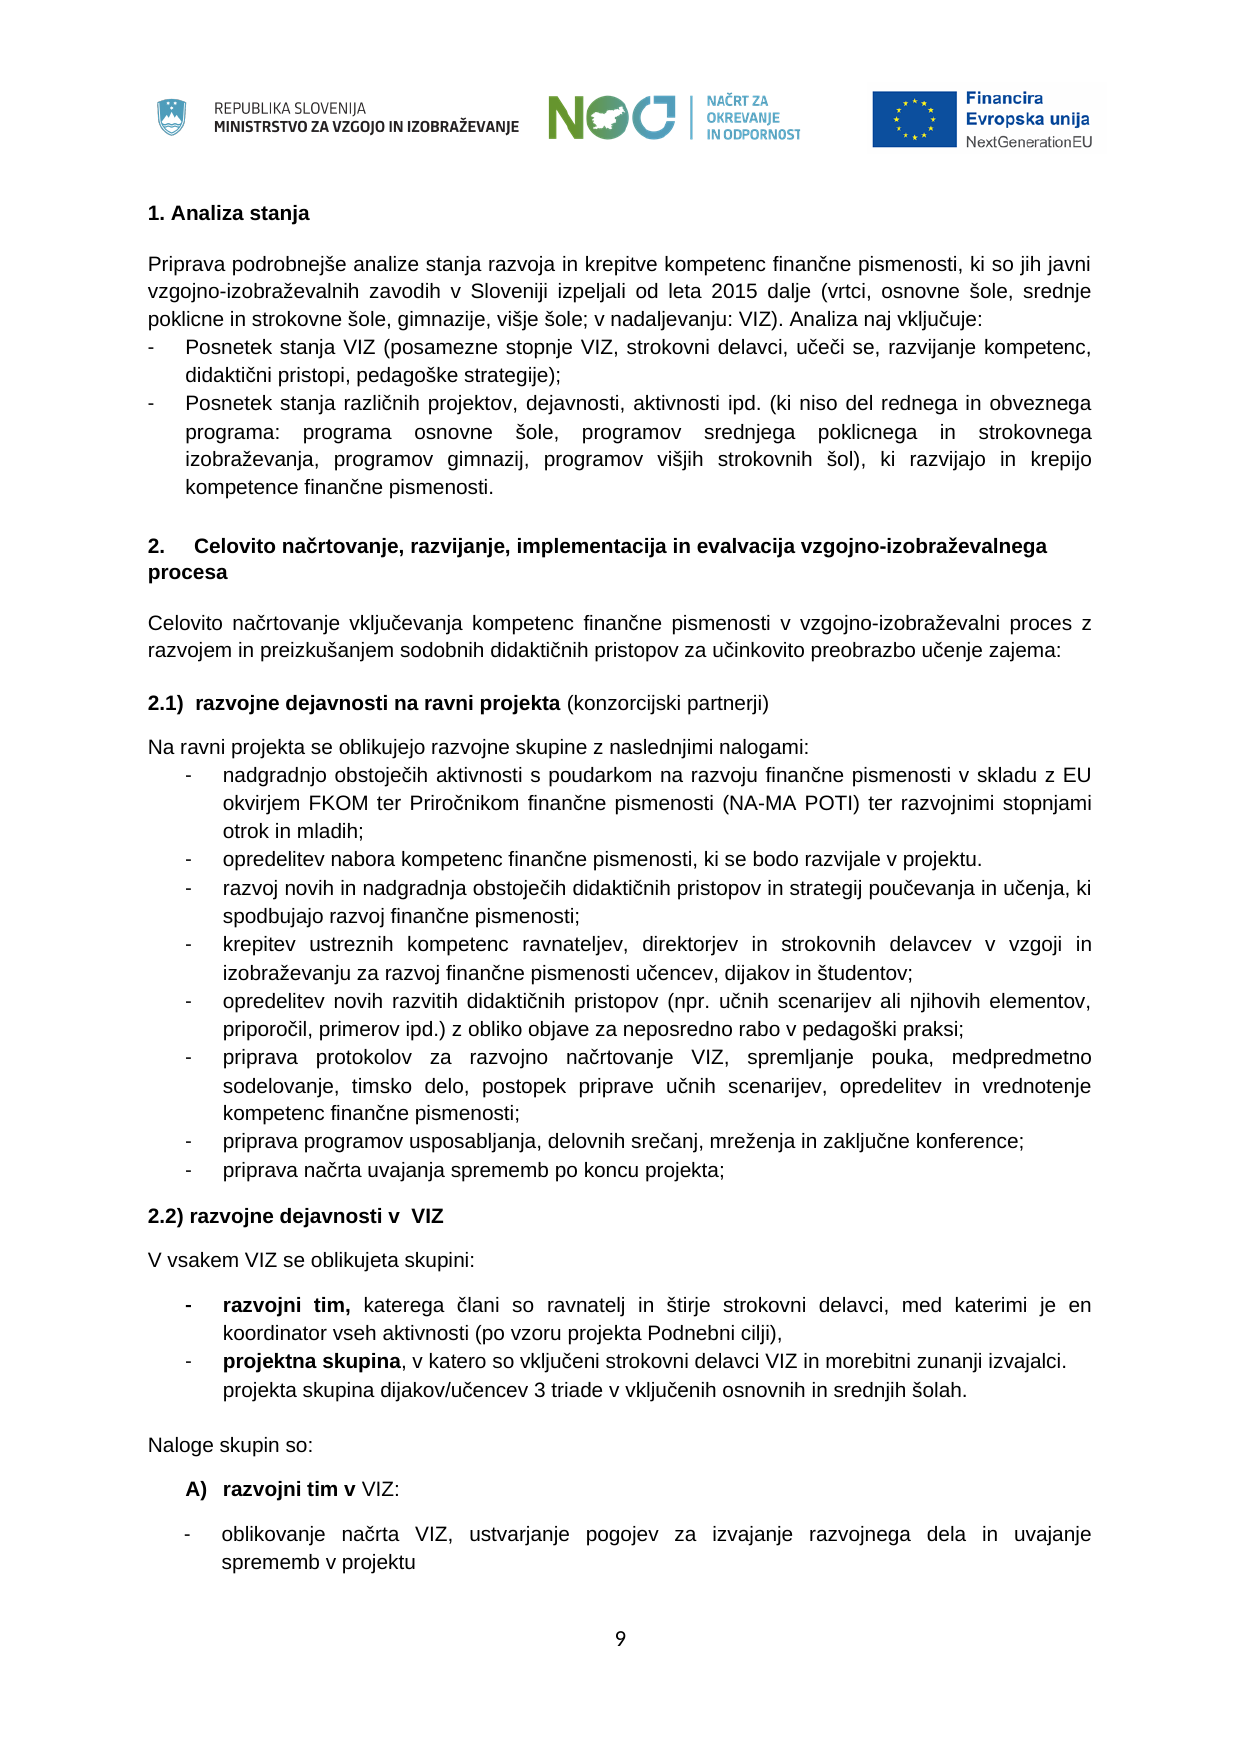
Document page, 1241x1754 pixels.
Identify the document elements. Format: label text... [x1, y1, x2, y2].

text Priprava podrobnejše analize stanja razvoja in krepitve kompetenc finančne pismenosti, ki so jih javni vzgojno-izobraževalnih zavodih v Sloveniji izpeljali od leta 2015 dalje (vrtci, osnovne šole, srednje poklicne in strokovne šole, gimnazije, višje šole; v nadaljevanju: VIZ). Analiza naj vključuje: [148, 252, 1093, 331]
text 2.2) razvojne dejavnosti v VIZ [148, 1203, 1093, 1227]
list opredelitev nabora kompetenc finančne pismenosti, ki se bodo razvijale v projektu. [185, 846, 1093, 871]
list oblikovanje načrta VIZ, ustvarjanje pogojev za izvajanje razvojnega dela in uvajanje sprememb v projektu [184, 1521, 1093, 1574]
picture [147, 73, 523, 160]
list projektna skupina, v katero so vključeni strokovni delavci VIZ in morebitni zunanji izvajalci. [185, 1348, 1093, 1374]
text V vsakem VIZ se oblikujeta skupini: [148, 1248, 1093, 1272]
list razvojni tim, katerega člani so ravnatelj in štirje strokovni delavci, med katerimi je en koordinator vseh aktivnosti (po vzoru projekta Podnebni cilji), [185, 1292, 1093, 1345]
text Celovito načrtovanje vključevanja kompetenc finančne pismenosti v vzgojno-izobraževalni proces z razvojem in preizkušanjem sodobnih didaktičnih pristopov za učinkovito preobrazbo učenje zajema: [148, 610, 1093, 662]
list razvojni tim v VIZ: [185, 1477, 1093, 1501]
list krepitev ustreznih kompetenc ravnateljev, direktorjev in strokovnih delavcev v vzgoji in izobraževanju za razvoj finančne pismenosti učencev, dijakov in študentov; [185, 932, 1093, 984]
list opredelitev novih razvitih didaktičnih pristopov (npr. učnih scenarijev ali njihovih elementov, priporočil, primerov ipd.) z obliko objave za neposredno rabo v pedagoški praksi; [185, 988, 1093, 1041]
text 1. Analiza stanja [148, 201, 1093, 225]
list priprava načrta uvajanja sprememb po koncu projekta; [185, 1158, 1093, 1183]
list razvoj novih in nadgradnja obstoječih didaktičnih pristopov in strategij poučevanja in učenja, ki spodbujajo razvoj finančne pismenosti; [185, 875, 1093, 928]
picture [548, 91, 800, 141]
list Posnetek stanja različnih projektov, dejavnosti, aktivnosti ipd. (ki niso del rednega in obveznega programa: programa osnovne šole, programov srednjega poklicnega in strokovnega izobraževanja, programov gimnazij, programov višjih strokovnih šol), ki razvijajo in krepijo kompetence finančne pismenosti. [148, 391, 1093, 498]
list Posnetek stanja VIZ (posamezne stopnje VIZ, strokovni delavci, učeči se, razvijanje kompetenc, didaktični pristopi, pedagoške strategije); [148, 334, 1093, 387]
text projekta skupina dijakov/učencev 3 triade v vključenih osnovnih in srednjih šolah. [223, 1377, 1093, 1401]
list nadgradnjo obstoječih aktivnosti s poudarkom na razvoju finančne pismenosti v skladu z EU okvirjem FKOM ter Priročnikom finančne pismenosti (NA-MA POTI) ter razvojnimi stopnjami otrok in mladih; [185, 762, 1093, 842]
text 2.1) razvojne dejavnosti na ravni projekta (konzorcijski partnerji) [148, 690, 1093, 714]
text 2. Celovito načrtovanje, razvijanje, implementacija in evalvacija vzgojno-izobraževalnega procesa [148, 534, 1093, 583]
list priprava programov usposabljanja, delovnih srečanj, mreženja in zaključne konference; [185, 1128, 1093, 1154]
picture [866, 82, 1108, 154]
text Na ravni projekta se oblikujejo razvojne skupine z naslednjimi nalogami: [148, 734, 1093, 758]
list priprava protokolov za razvojno načrtovanje VIZ, spremljanje pouka, medpredmetno sodelovanje, timsko delo, postopek priprave učnih scenarijev, opredelitev in vrednotenje kompetenc finančne pismenosti; [185, 1044, 1093, 1125]
text Naloge skupin so: [148, 1432, 1093, 1456]
